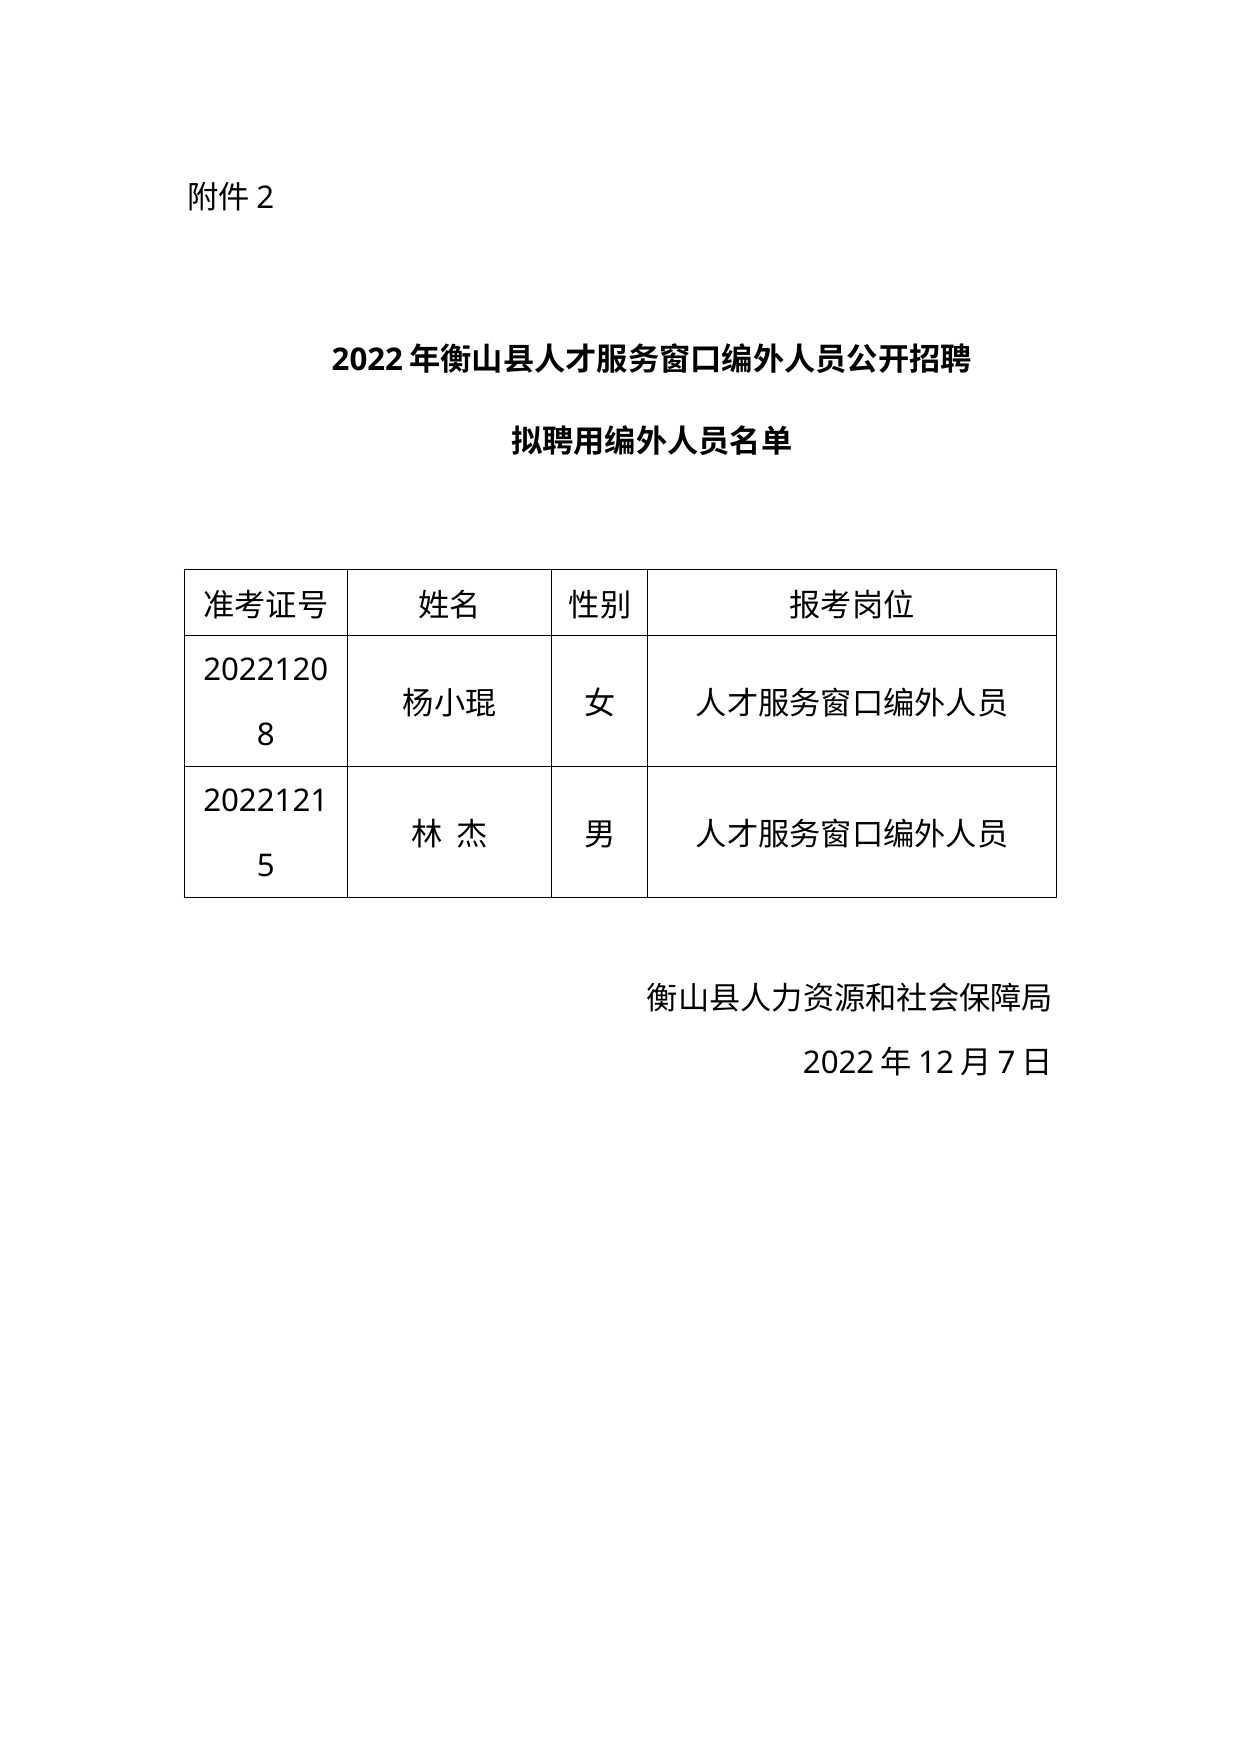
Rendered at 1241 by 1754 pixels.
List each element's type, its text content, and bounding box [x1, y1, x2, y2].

table_cell 人才服务窗口编外人员 [648, 636, 1056, 766]
table_header 姓名 [348, 570, 551, 635]
text 衡山县人力资源和社会保障局 [187, 963, 1053, 1028]
table_header 报考岗位 [648, 570, 1056, 635]
text 2022年衡山县人才服务窗口编外人员公开招聘 [187, 325, 1053, 390]
table_cell 20221215 [185, 767, 347, 897]
table_header 准考证号 [185, 570, 347, 635]
table_cell 女 [552, 636, 647, 766]
table_cell 人才服务窗口编外人员 [648, 767, 1056, 897]
text 拟聘用编外人员名单 [187, 406, 1053, 471]
table_cell 20221208 [185, 636, 347, 766]
table_cell 林 杰 [348, 767, 551, 897]
table_cell 男 [552, 767, 647, 897]
table_header 性别 [552, 570, 647, 635]
table_cell 杨小琨 [348, 636, 551, 766]
text 2022年12月7日 [187, 1028, 1053, 1093]
text 附件2 [187, 162, 1053, 227]
